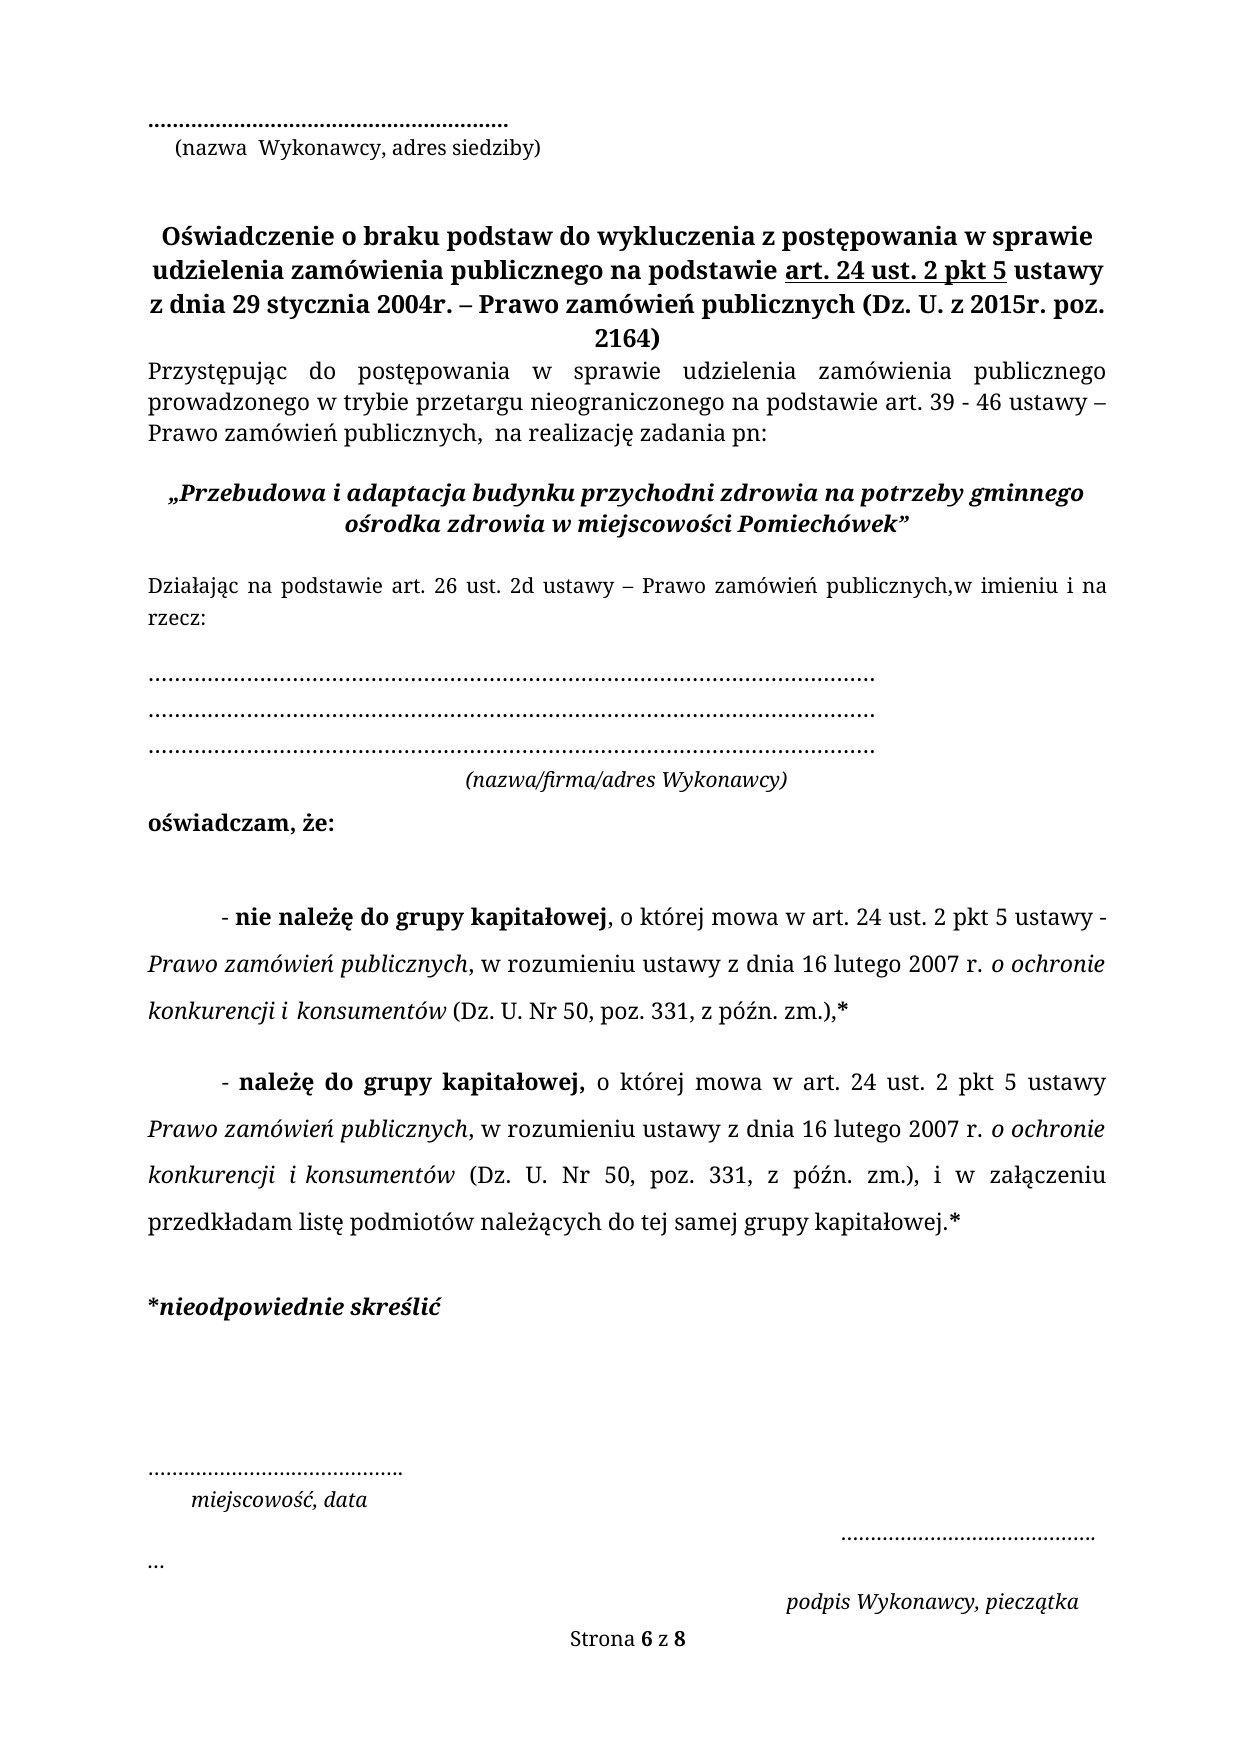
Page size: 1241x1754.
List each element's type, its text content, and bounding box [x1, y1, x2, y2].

text ………………………………………………………………………………………………… [148, 693, 1107, 724]
text - nie należę do grupy kapitałowej, o której mowa w art. 24 ust. 2 pkt 5 ustawy - Prawo zamówień publicznych, w rozumieniu ustawy z dnia 16 lutego 2007 r. o ochronie konkurencji i konsumentów (Dz. U. Nr 50, poz. 331, z późn. zm.),* [148, 901, 1107, 1026]
text oświadczam, że: [148, 807, 1107, 838]
text ……………………………………. [148, 1453, 1107, 1481]
text ………………………………………………………………………………………………… [148, 657, 1107, 688]
text *nieodpowiednie skreślić [148, 1291, 1107, 1322]
text Działając na podstawie art. 26 ust. 2d ustawy – Prawo zamówień publicznych,w imieniu i na rzecz: [148, 571, 1107, 632]
text ........................................................... [148, 105, 1107, 133]
text - należę do grupy kapitałowej, o której mowa w art. 24 ust. 2 pkt 5 ustawy Prawo zamówień publicznych, w rozumieniu ustawy z dnia 16 lutego 2007 r. o ochronie konkurencji i konsumentów (Dz. U. Nr 50, poz. 331, z późn. zm.), i w załączeniu przedkładam listę podmiotów należących do tej samej grupy kapitałowej.* [148, 1066, 1107, 1237]
text miejscowość, data [148, 1485, 1107, 1514]
text podpis Wykonawcy, pieczątka [148, 1587, 1107, 1616]
text (nazwa Wykonawcy, adres siedziby) [148, 133, 1107, 162]
text (nazwa/firma/adres Wykonawcy) [148, 765, 1107, 793]
text …………………………………….… [148, 1518, 1107, 1575]
text ………………………………………………………………………………………………… [148, 729, 1107, 760]
text „Przebudowa i adaptacja budynku przychodni zdrowia na potrzeby gminnego ośrodka zdrowia w miejscowości Pomiechówek” [148, 477, 1107, 539]
text Przystępując do postępowania w sprawie udzielenia zamówienia publicznego prowadzonego w trybie przetargu nieograniczonego na podstawie art. 39 - 46 ustawy – Prawo zamówień publicznych, na realizację zadania pn: [148, 355, 1107, 449]
text Oświadczenie o braku podstaw do wykluczenia z postępowania w sprawie udzielenia zamówienia publicznego na podstawie art. 24 ust. 2 pkt 5 ustawy z dnia 29 stycznia 2004r. – Prawo zamówień publicznych (Dz. U. z 2015r. poz. 2164) [148, 219, 1107, 355]
